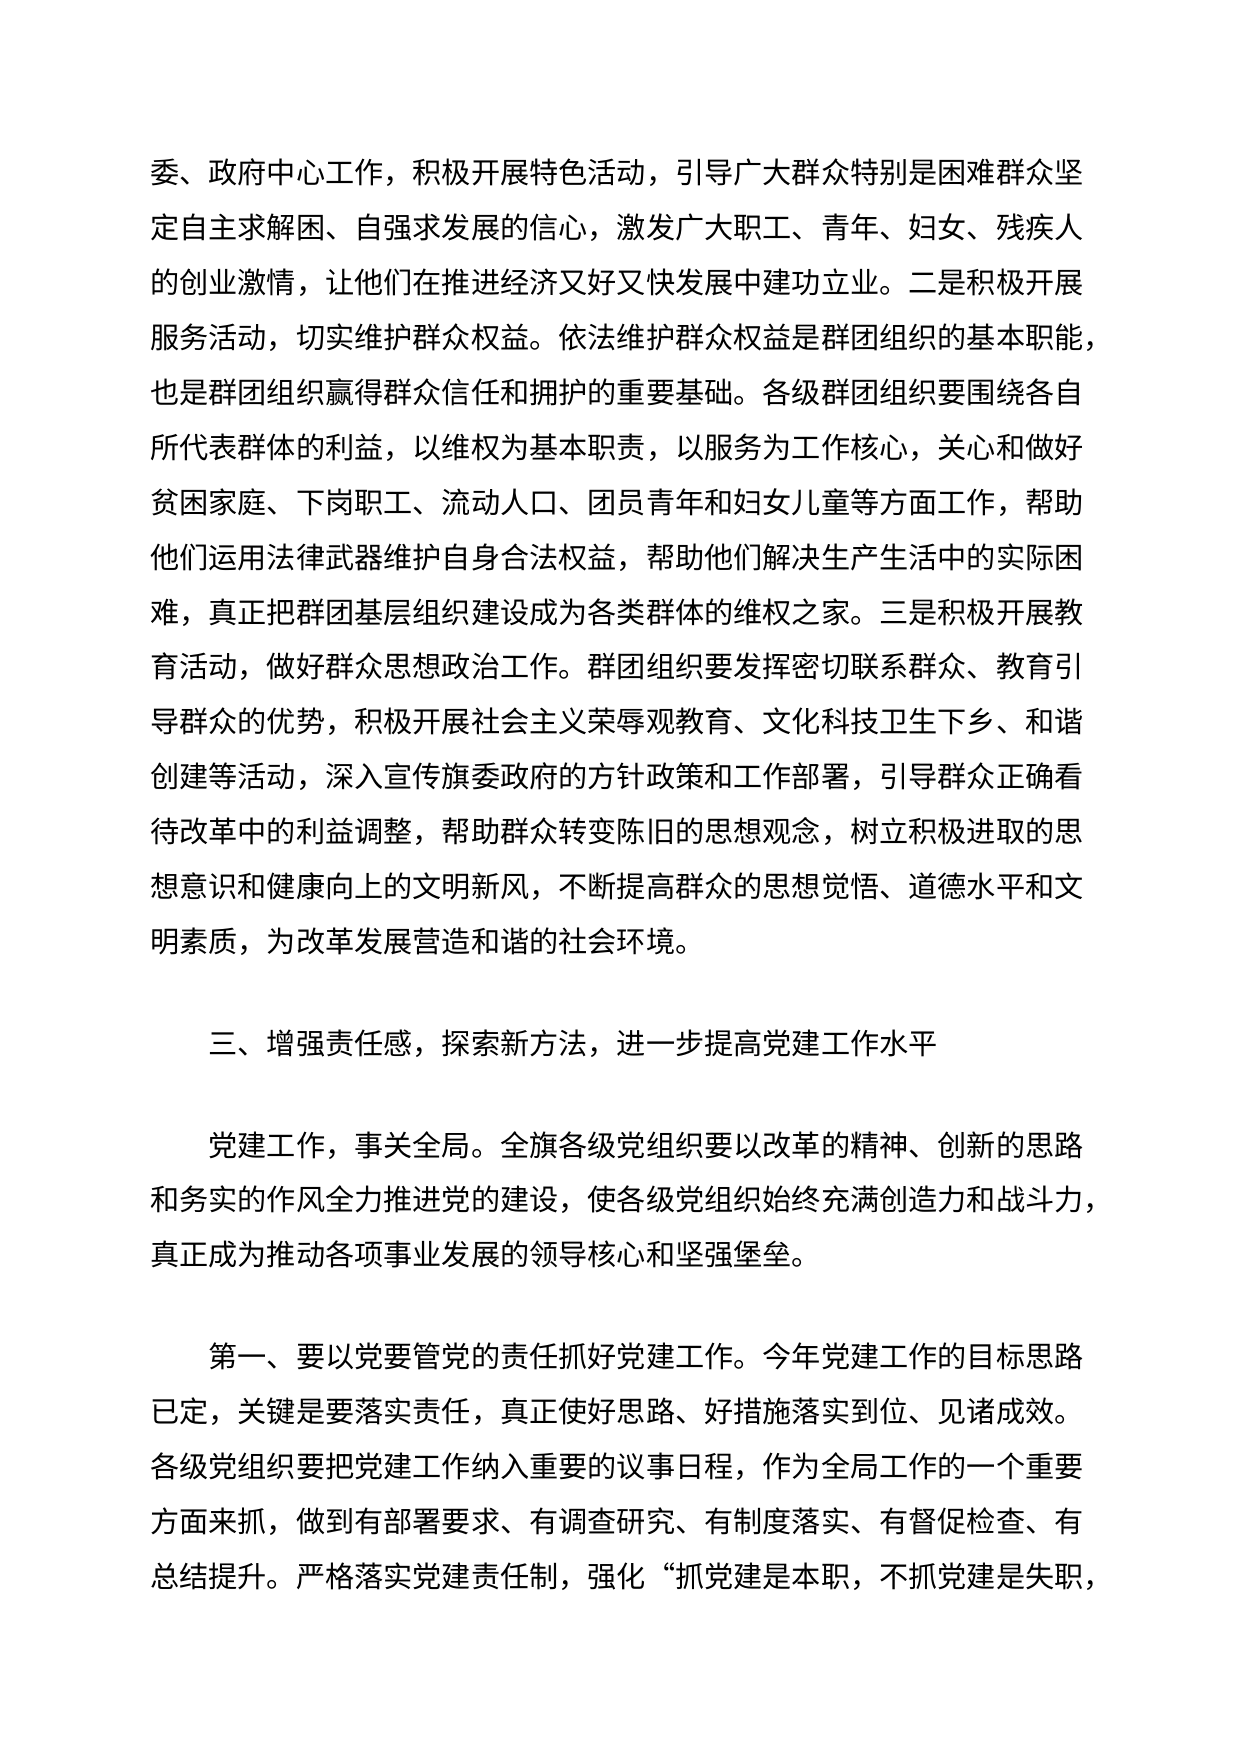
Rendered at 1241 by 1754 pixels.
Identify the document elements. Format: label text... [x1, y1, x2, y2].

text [150, 150, 1090, 961]
text 党建工作，事关全局。全旗各级党组织要以改革的精神、创新的思路和务实的作风全力推进党的建设，使各级党组织始终充满创造力和战斗力，真正成为推动各项事业发展的领导核心和坚强堡垒。 [150, 1122, 1090, 1274]
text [150, 1334, 1090, 1596]
text 三、增强责任感，探索新方法，进一步提高党建工作水平 [150, 1020, 1090, 1063]
